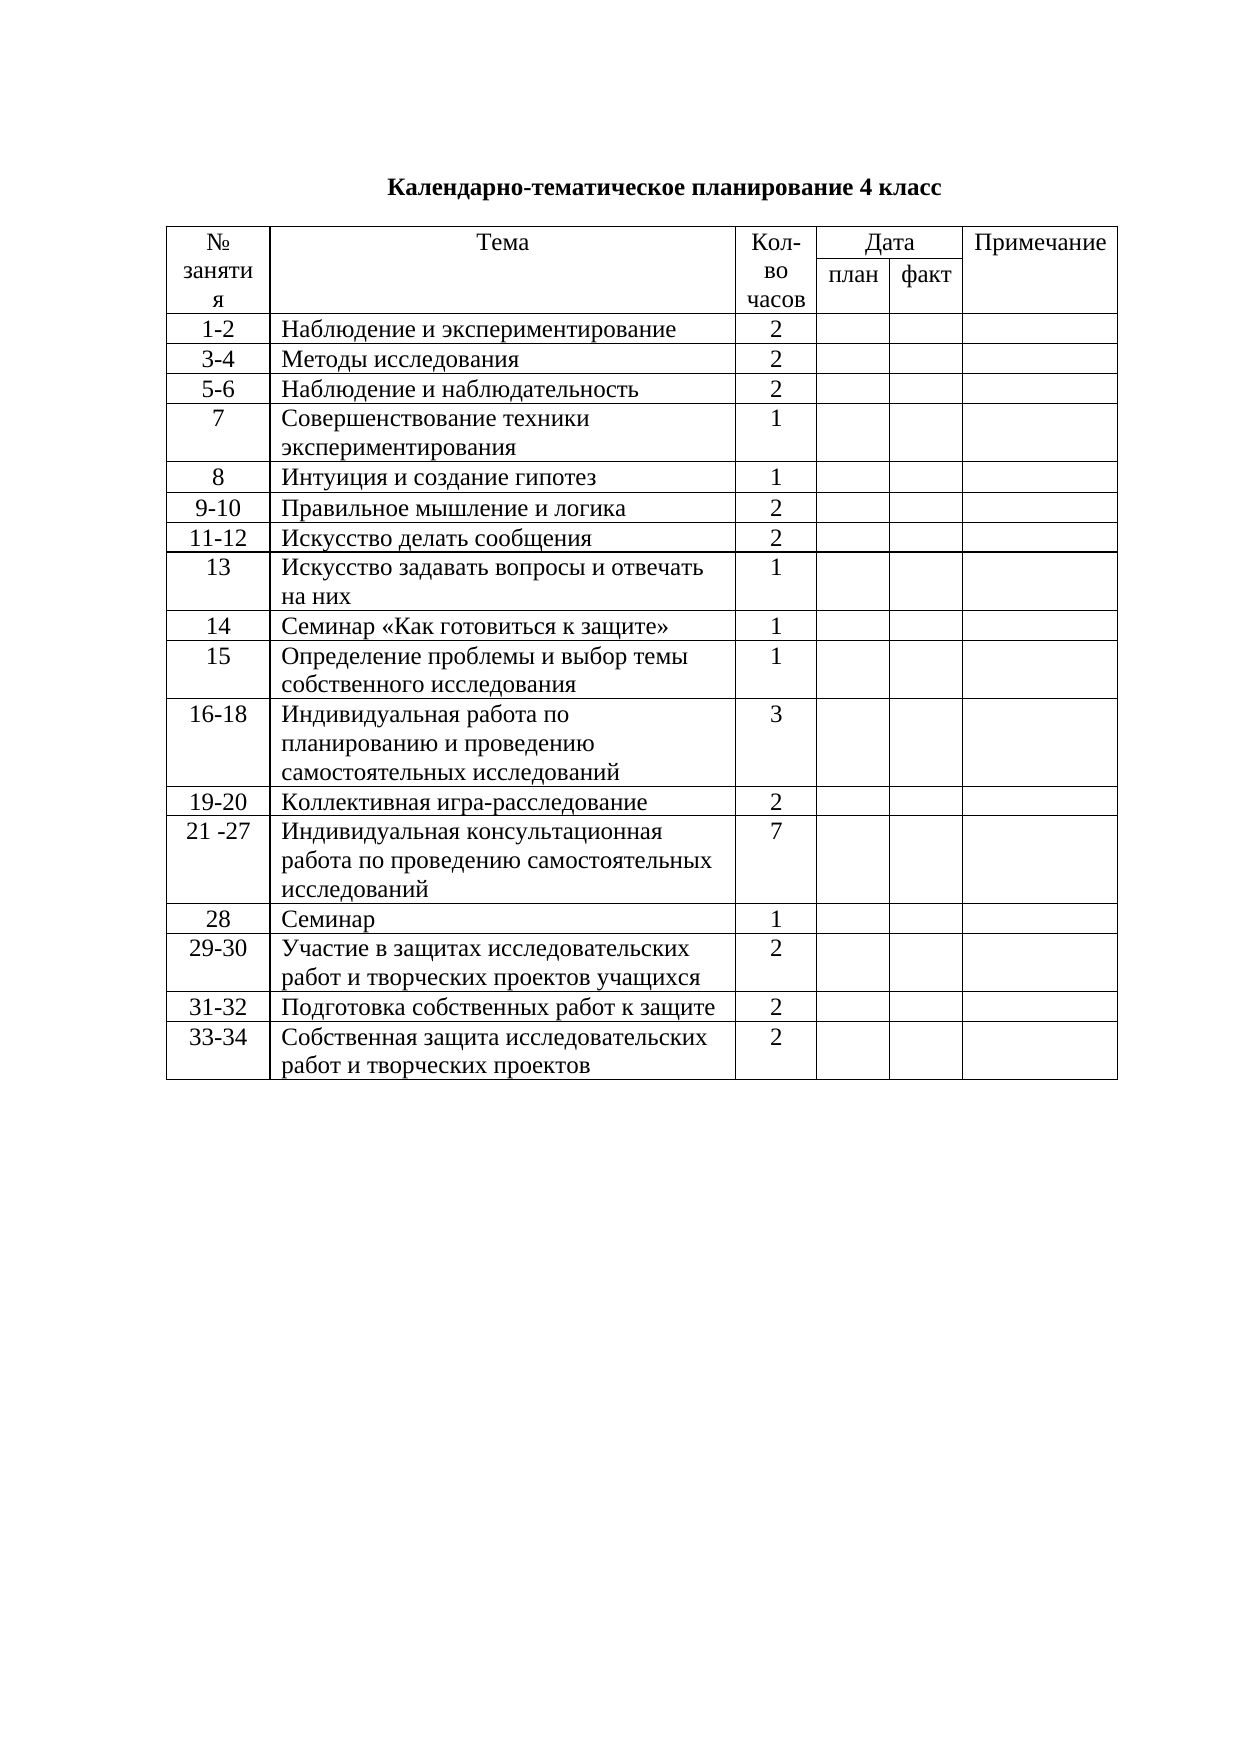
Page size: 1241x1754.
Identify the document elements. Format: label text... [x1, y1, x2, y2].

table_header № занятия [167, 227, 269, 313]
table_cell 1 [736, 904, 816, 932]
table_cell [817, 1022, 889, 1079]
table_cell [963, 404, 1117, 461]
table_cell [963, 699, 1117, 786]
table_cell 2 [736, 992, 816, 1021]
table_cell 33-34 [167, 1022, 269, 1079]
table_cell 3-4 [167, 344, 269, 373]
table_cell 9-10 [167, 493, 269, 522]
table_cell [817, 992, 889, 1021]
table_cell [963, 904, 1117, 932]
table_cell Наблюдение и наблюдательность [271, 374, 735, 402]
table_cell [817, 787, 889, 815]
table_cell 7 [736, 816, 816, 903]
table_cell [963, 611, 1117, 640]
table_cell [817, 344, 889, 373]
table_cell [817, 404, 889, 461]
table_cell [963, 1022, 1117, 1079]
table_cell факт [890, 259, 962, 313]
table_cell 2 [736, 787, 816, 815]
table_header Кол-во часов [736, 227, 816, 313]
table_cell Индивидуальная консультационная работа по проведению самостоятельных исследований [271, 816, 735, 903]
table_cell [890, 314, 962, 343]
table_cell 13 [167, 553, 269, 610]
table_cell [963, 553, 1117, 610]
table_header Примечание [963, 227, 1117, 313]
table_header Тема [271, 227, 735, 313]
table_cell 16-18 [167, 699, 269, 786]
table_cell 28 [167, 904, 269, 932]
table_cell [890, 816, 962, 903]
table_cell 11-12 [167, 523, 269, 551]
table_cell план [817, 259, 889, 313]
table_cell 31-32 [167, 992, 269, 1021]
table_cell Собственная защита исследовательских работ и творческих проектов [271, 1022, 735, 1079]
table_cell 8 [167, 462, 269, 492]
table_cell 1 [736, 611, 816, 640]
table_cell [890, 374, 962, 402]
table_cell 2 [736, 934, 816, 991]
table_cell [817, 493, 889, 522]
table_cell Искусство делать сообщения [271, 523, 735, 551]
table_cell 15 [167, 641, 269, 698]
table_cell [963, 641, 1117, 698]
table_cell [963, 992, 1117, 1021]
table_cell [817, 699, 889, 786]
table_cell [890, 934, 962, 991]
table_cell Правильное мышление и логика [271, 493, 735, 522]
table_cell Совершенствование техники экспериментирования [271, 404, 735, 461]
table_cell [817, 374, 889, 402]
table_cell [817, 462, 889, 492]
table_cell [817, 611, 889, 640]
table_cell [817, 934, 889, 991]
table_cell [817, 553, 889, 610]
table_cell Искусство задавать вопросы и отвечать на них [271, 553, 735, 610]
table_cell [963, 344, 1117, 373]
table_cell [817, 816, 889, 903]
table_cell Методы исследования [271, 344, 735, 373]
table_cell [817, 314, 889, 343]
table_cell [817, 641, 889, 698]
table_cell 1 [736, 462, 816, 492]
table_cell 7 [167, 404, 269, 461]
table_cell [963, 314, 1117, 343]
table_cell [817, 523, 889, 551]
table_cell Семинар [271, 904, 735, 932]
table_cell Наблюдение и экспериментирование [271, 314, 735, 343]
table_cell 2 [736, 374, 816, 402]
table_cell 14 [167, 611, 269, 640]
table_cell Определение проблемы и выбор темы собственного исследования [271, 641, 735, 698]
table_cell [890, 787, 962, 815]
table_cell Индивидуальная работа по планированию и проведению самостоятельных исследований [271, 699, 735, 786]
table_cell [890, 344, 962, 373]
table_cell 1-2 [167, 314, 269, 343]
table_cell [963, 787, 1117, 815]
table_cell [890, 904, 962, 932]
table_cell 2 [736, 314, 816, 343]
table_cell [963, 816, 1117, 903]
table_cell 29-30 [167, 934, 269, 991]
table_cell Участие в защитах исследовательских работ и творческих проектов учащихся [271, 934, 735, 991]
table_cell [963, 493, 1117, 522]
table_cell Подготовка собственных работ к защите [271, 992, 735, 1021]
table_cell 1 [736, 553, 816, 610]
table_cell [890, 1022, 962, 1079]
text Календарно-тематическое планирование 4 класс [177, 172, 1152, 201]
table_cell Коллективная игра-расследование [271, 787, 735, 815]
table_cell 2 [736, 523, 816, 551]
table_cell [963, 523, 1117, 551]
table_cell 3 [736, 699, 816, 786]
table_cell 2 [736, 344, 816, 373]
table_cell [890, 611, 962, 640]
table_cell [890, 462, 962, 492]
table_cell 5-6 [167, 374, 269, 402]
table_cell [963, 462, 1117, 492]
table_cell 21 -27 [167, 816, 269, 903]
table_cell [890, 404, 962, 461]
table_cell [963, 374, 1117, 402]
table_cell 2 [736, 1022, 816, 1079]
table_cell [890, 992, 962, 1021]
table_header Дата [817, 227, 962, 258]
table_cell 1 [736, 404, 816, 461]
table_cell [890, 641, 962, 698]
table_cell [963, 934, 1117, 991]
table_cell 1 [736, 641, 816, 698]
table_cell [890, 553, 962, 610]
table_cell Интуиция и создание гипотез [271, 462, 735, 492]
table_cell 19-20 [167, 787, 269, 815]
table_cell [890, 523, 962, 551]
table_cell [817, 904, 889, 932]
table_cell 2 [736, 493, 816, 522]
table_cell [890, 493, 962, 522]
table_cell [890, 699, 962, 786]
table_cell Семинар «Как готовиться к защите» [271, 611, 735, 640]
